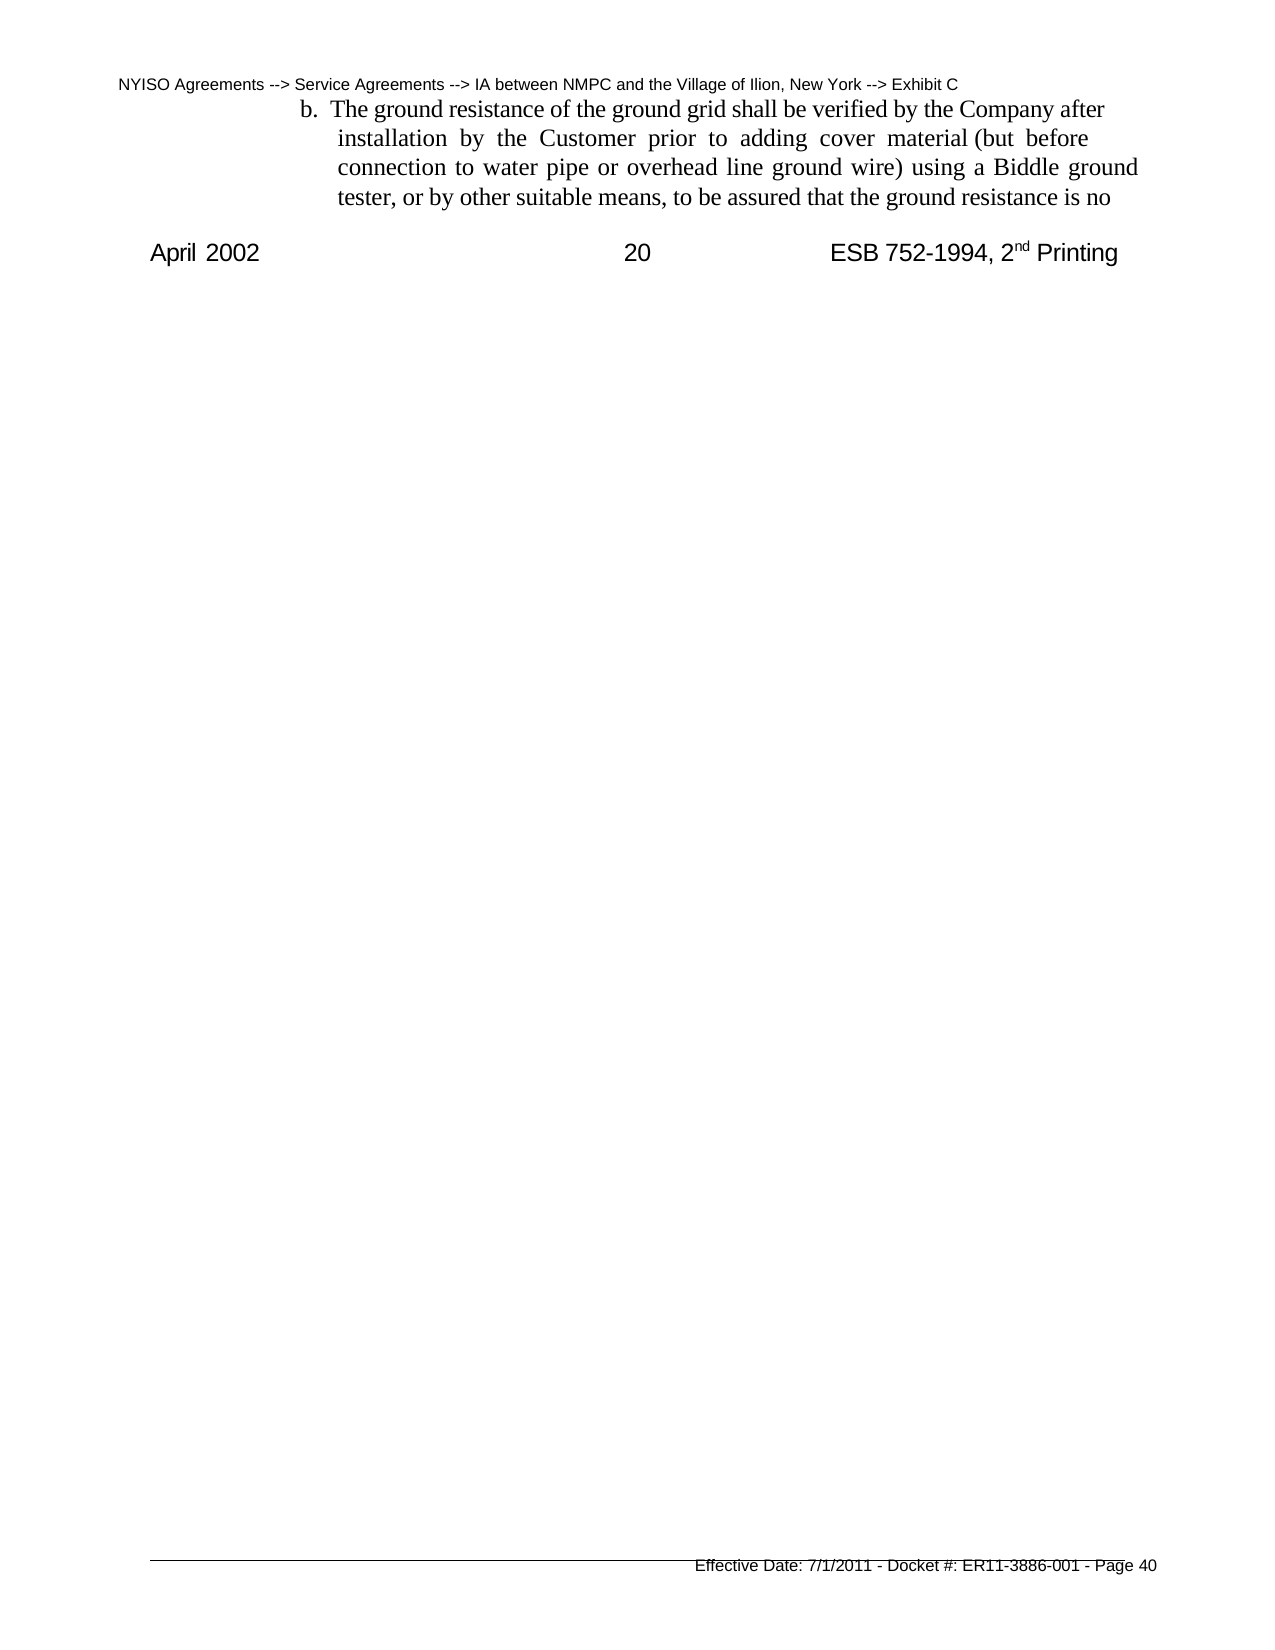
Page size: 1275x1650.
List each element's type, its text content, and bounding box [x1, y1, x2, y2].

text b. The ground resistance of the ground grid shall be verified by the Company after installation by the Customer prior to adding cover material (but before [300, 94, 1150, 152]
text April 2002 20 ESB 752-1994, 2nd Printing [150, 238, 1275, 267]
text connection to water pipe or overhead line ground wire) using a Biddle ground tester, or by other suitable means, to be assured that the ground resistance is no [337, 152, 1147, 211]
